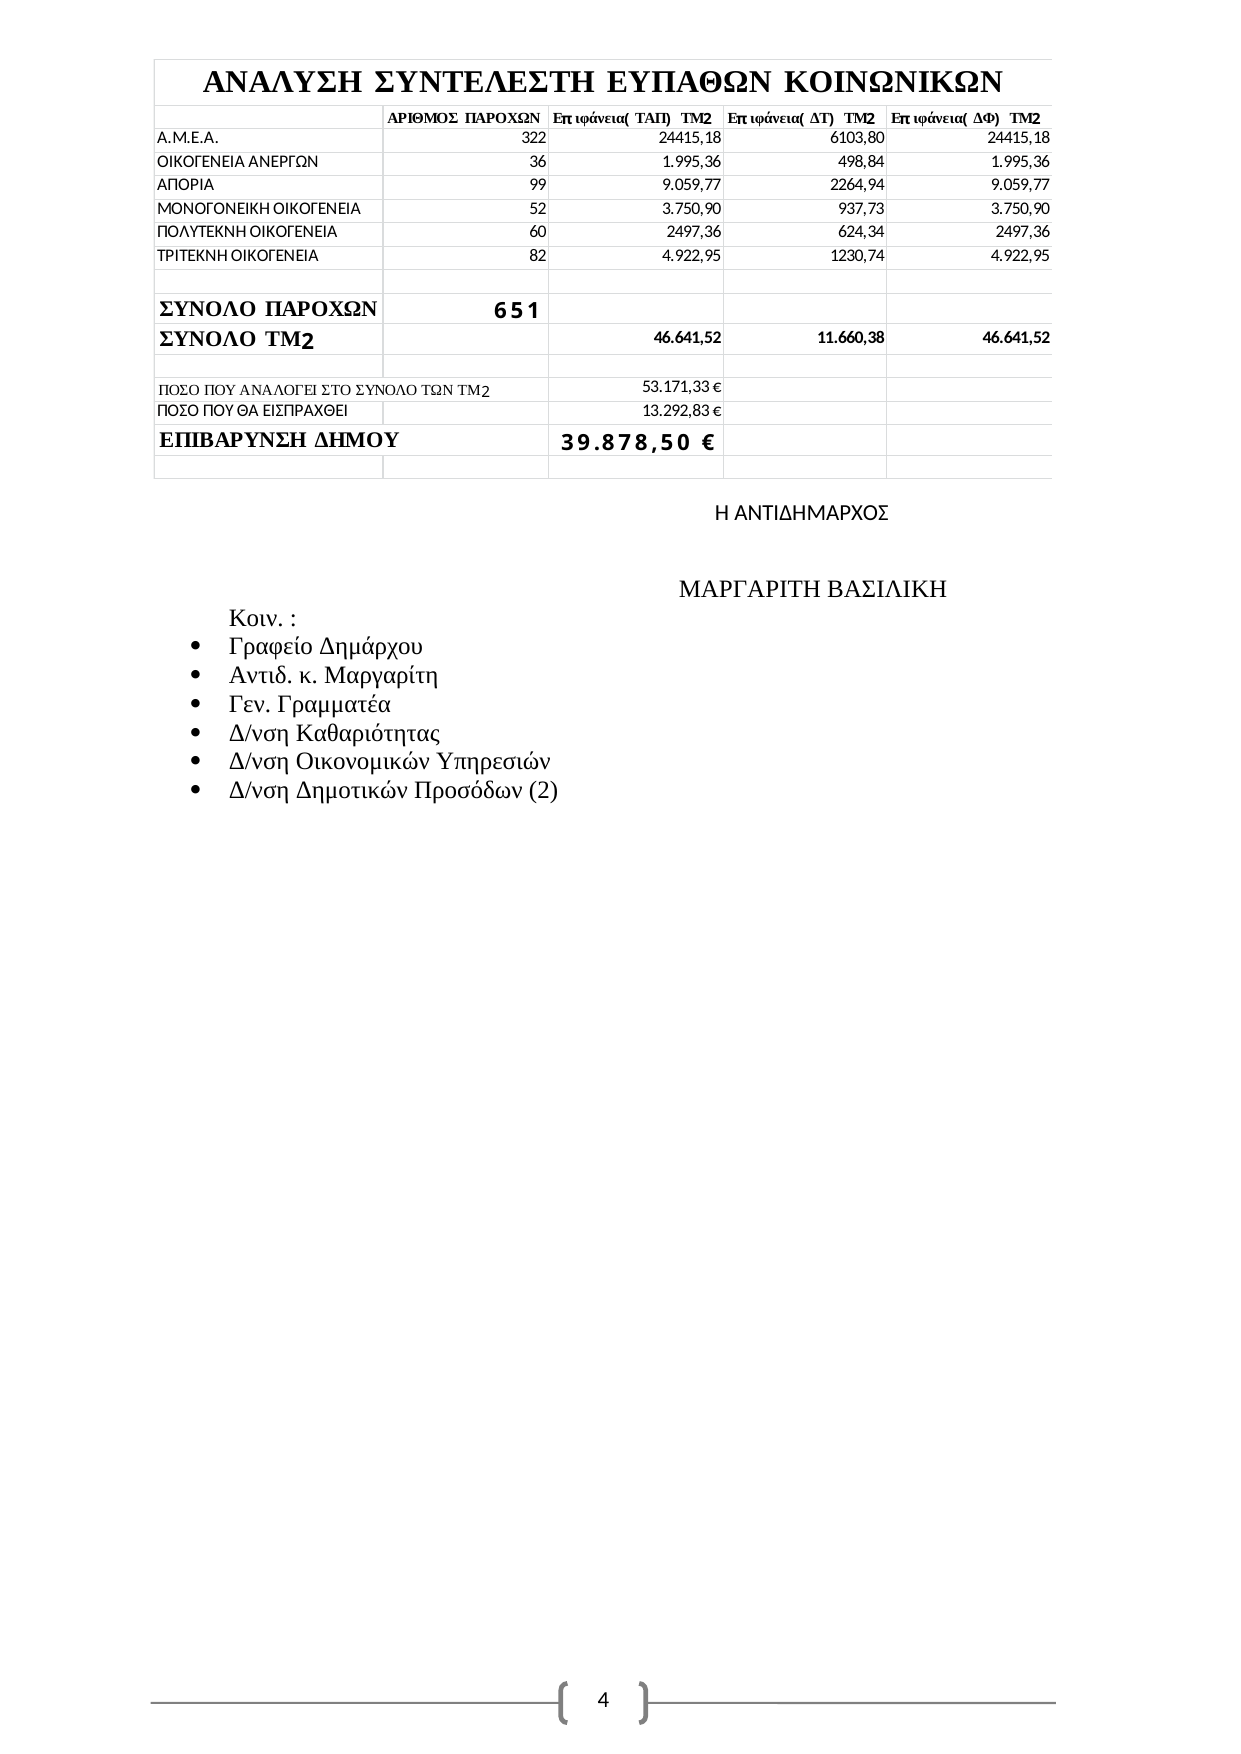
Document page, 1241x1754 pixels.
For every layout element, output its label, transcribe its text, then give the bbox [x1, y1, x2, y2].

text Η ΑΝΤΙΔΗΜΑΡΧΟΣ [153, 498, 1053, 526]
list Γραφείο Δημάρχου [191, 631, 1053, 660]
list Κοιν. : [228, 603, 1053, 631]
list Δ/νση Οικονομικών Υπηρεσιών [191, 746, 1053, 775]
list Γεν. Γραμματέα [191, 689, 1053, 718]
list ΜΑΡΓΑΡΙΤΗ ΒΑΣΙΛΙΚΗ [678, 545, 1053, 603]
list Αντιδ. κ. Μαργαρίτη [191, 660, 1053, 689]
list Δ/νση Καθαριότητας [191, 718, 1053, 746]
list Δ/νση Δημοτικών Προσόδων (2) [191, 775, 1053, 804]
